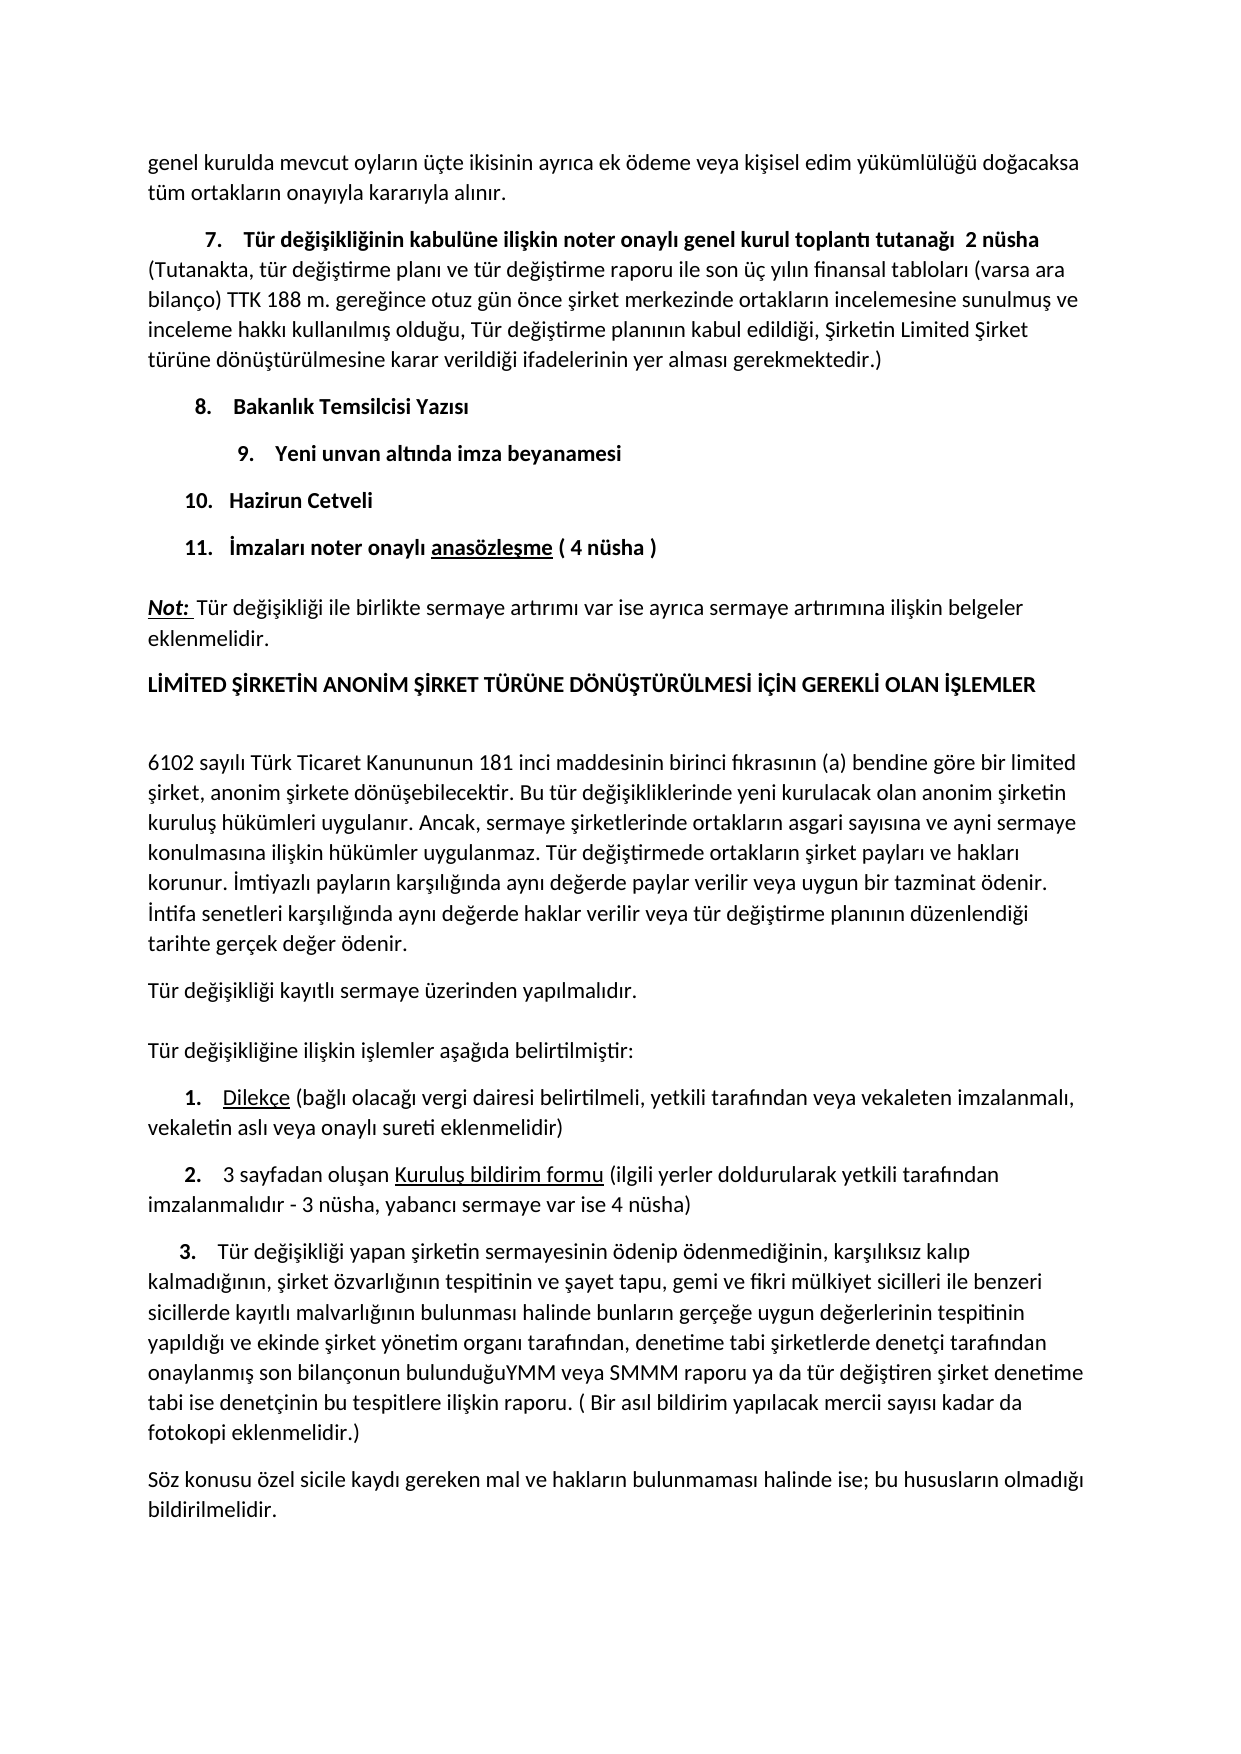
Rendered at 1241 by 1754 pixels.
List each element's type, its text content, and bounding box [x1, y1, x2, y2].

text 2. 3 sayfadan oluşan Kuruluş bildirim formu (ilgili yerler doldurularak yetkili tarafından imzalanmalıdır - 3 nüsha, yabancı sermaye var ise 4 nüsha) [148, 1160, 1093, 1218]
text 1. Dilekçe (bağlı olacağı vergi dairesi belirtilmeli, yetkili tarafından veya vekaleten imzalanmalı, vekaletin aslı veya onaylı sureti eklenmelidir) [148, 1083, 1093, 1141]
text Söz konusu özel sicile kaydı gereken mal ve hakların bulunmaması halinde ise; bu hususların olmadığı bildirilmelidir. [148, 1465, 1093, 1523]
text 10. Hazirun Cetveli [148, 486, 1093, 514]
text LİMİTED ŞİRKETİN ANONİM ŞİRKET TÜRÜNE DÖNÜŞTÜRÜLMESİ İÇİN GEREKLİ OLAN İŞLEMLER [148, 671, 1093, 698]
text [148, 148, 1093, 206]
text 3. Tür değişikliği yapan şirketin sermayesinin ödenip ödenmediğinin, karşılıksız kalıp kalmadığının, şirket özvarlığının tespitinin ve şayet tapu, gemi ve fikri mülkiyet sicilleri ile benzeri sicillerde kayıtlı malvarlığının bulunması halinde bunların gerçeğe uygun değerlerinin tespitinin yapıldığı ve ekinde şirket yönetim organı tarafından, denetime tabi şirketlerde denetçi tarafından onaylanmış son bilançonun bulunduğuYMM veya SMMM raporu ya da tür değiştiren şirket denetime tabi ise denetçinin bu tespitlere ilişkin raporu. ( Bir asıl bildirim yapılacak mercii sayısı kadar da fotokopi eklenmelidir.) [148, 1237, 1093, 1446]
text 8. Bakanlık Temsilcisi Yazısı [148, 392, 1093, 420]
text 7. Tür değişikliğinin kabulüne ilişkin noter onaylı genel kurul toplantı tutanağı 2 nüsha (Tutanakta, tür değiştirme planı ve tür değiştirme raporu ile son üç yılın finansal tabloları (varsa ara bilanço) TTK 188 m. gereğince otuz gün önce şirket merkezinde ortakların incelemesine sunulmuş ve inceleme hakkı kullanılmış olduğu, Tür değiştirme planının kabul edildiği, Şirketin Limited Şirket türüne dönüştürülmesine karar verildiği ifadelerinin yer alması gerekmektedir.) [148, 225, 1093, 373]
text 11. İmzaları noter onaylı anasözleşme ( 4 nüsha ) Not: Tür değişikliği ile birlikte sermaye artırımı var ise ayrıca sermaye artırımına ilişkin belgeler eklenmelidir. [148, 533, 1093, 652]
text 6102 sayılı Türk Ticaret Kanununun 181 inci maddesinin birinci fıkrasının (a) bendine göre bir limited şirket, anonim şirkete dönüşebilecektir. Bu tür değişikliklerinde yeni kurulacak olan anonim şirketin kuruluş hükümleri uygulanır. Ancak, sermaye şirketlerinde ortakların asgari sayısına ve ayni sermaye konulmasına ilişkin hükümler uygulanmaz. Tür değiştirmede ortakların şirket payları ve hakları korunur. İmtiyazlı payların karşılığında aynı değerde paylar verilir veya uygun bir tazminat ödenir. İntifa senetleri karşılığında aynı değerde haklar verilir veya tür değiştirme planının düzenlendiği tarihte gerçek değer ödenir. [148, 717, 1093, 957]
text 9. Yeni unvan altında imza beyanamesi [148, 439, 1093, 467]
text Tür değişikliği kayıtlı sermaye üzerinden yapılmalıdır. Tür değişikliğine ilişkin işlemler aşağıda belirtilmiştir: [148, 976, 1093, 1064]
